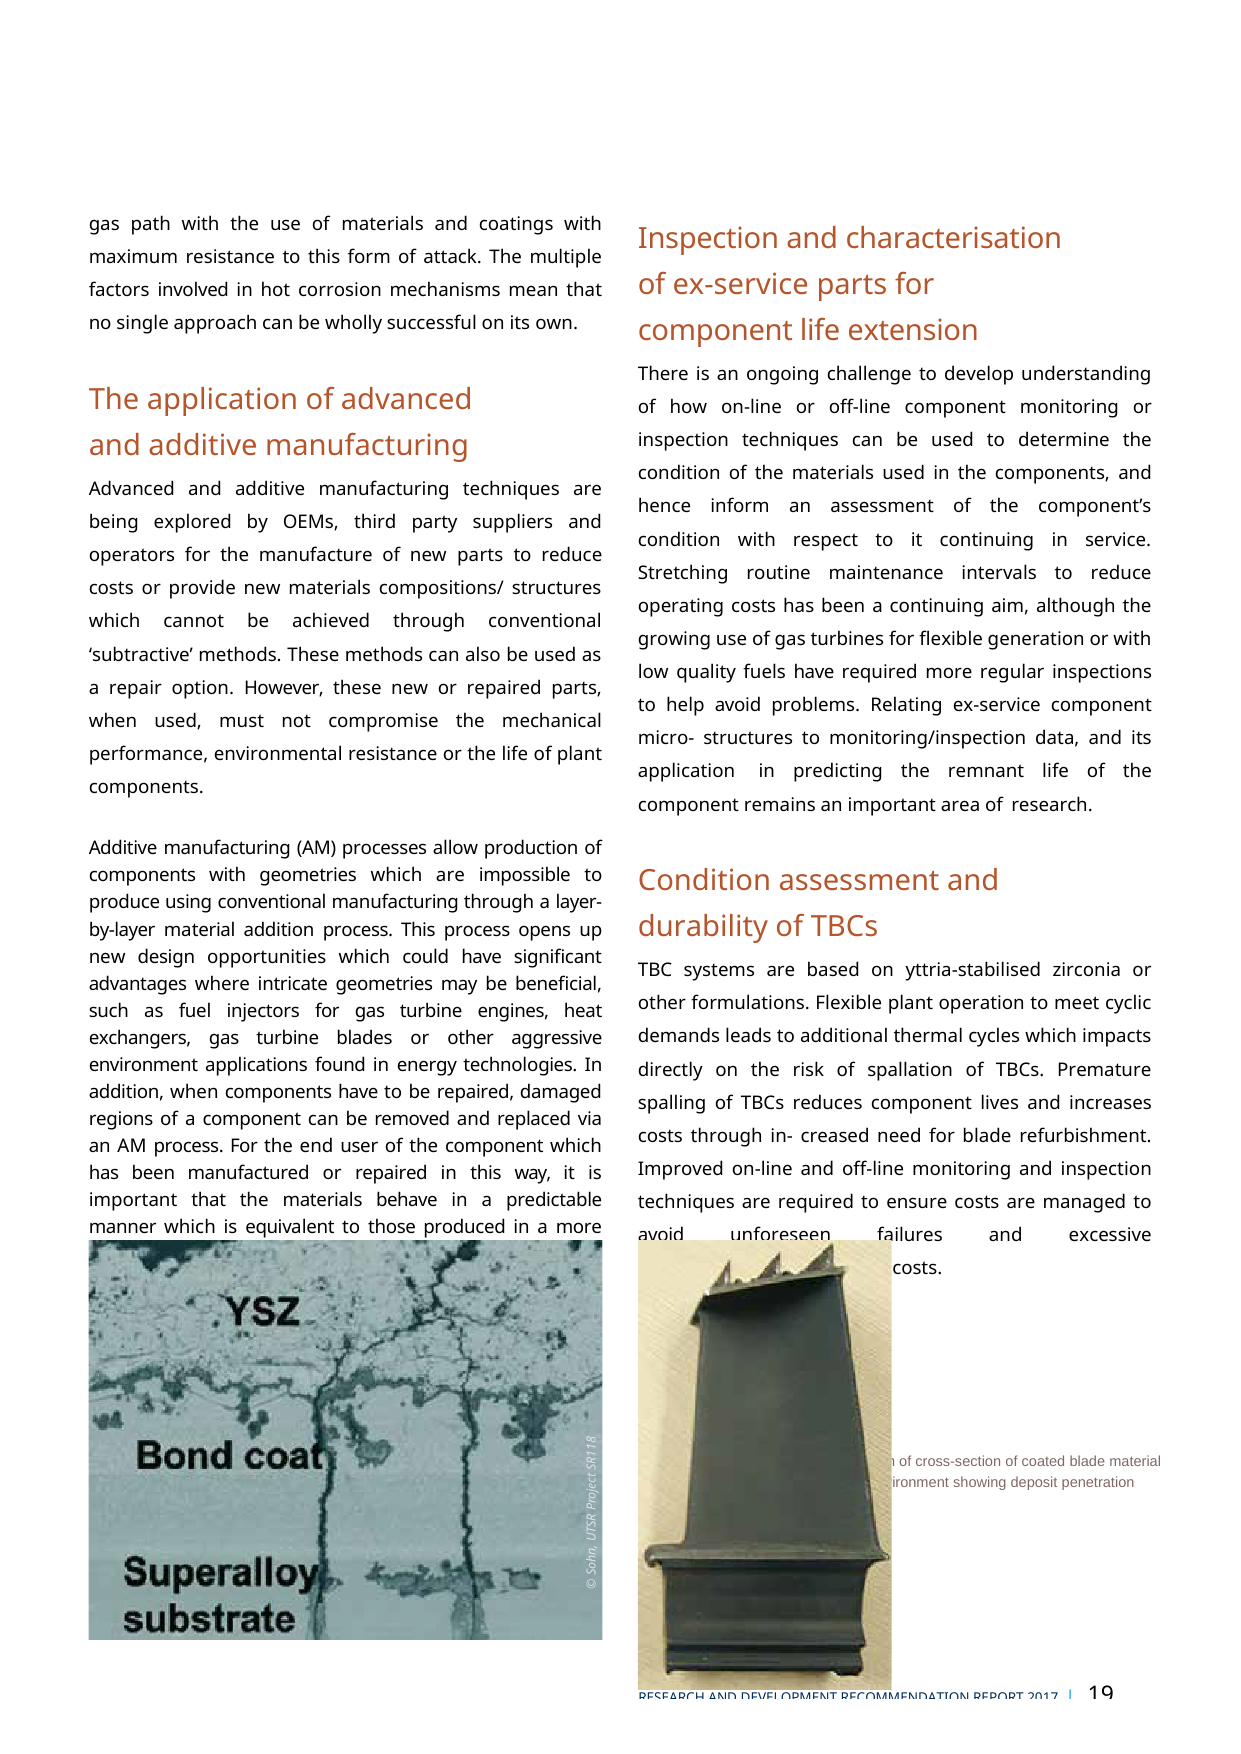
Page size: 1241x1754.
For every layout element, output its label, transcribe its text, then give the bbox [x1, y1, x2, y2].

text TBC systems are based on yttria-stabilised zirconia or other formulations. Flexible plant operation to meet cyclic demands leads to additional thermal cycles which impacts directly on the risk of spallation of TBCs. Premature spalling of TBCs reduces component lives and increases costs through in- creased need for blade refurbishment. Improved on-line and off-line monitoring and inspection techniques are required to ensure costs are managed to avoid unforeseen failures and excessive maintenance/refurbishment costs. [638, 957, 1152, 1280]
text gas path with the use of materials and coatings with maximum resistance to this form of attack. The multiple factors involved in hot corrosion mechanisms mean that no single approach can be wholly successful on its own. [88, 210, 602, 335]
text Additive manufacturing (AM) processes allow production of components with geometries which are impossible to produce using conventional manufacturing through a layer-by-layer material addition process. This process opens up new design opportunities which could have significant advantages where intricate geometries may be beneficial, such as fuel injectors for gas turbine engines, heat exchangers, gas turbine blades or other aggressive environment applications found in energy technologies. In addition, when components have to be repaired, damaged regions of a component can be removed and replaced via an AM process. For the end user of the component which has been manufactured or repaired in this way, it is important that the materials behave in a predictable manner which is equivalent to those produced in a more conventional way. [88, 833, 602, 1240]
picture [637, 1240, 892, 1690]
text Advanced and additive manufacturing techniques are being explored by OEMs, third party suppliers and operators for the manufacture of new parts to reduce costs or provide new materials compositions/ structures which cannot be achieved through conventional ‘subtractive’ methods. These methods can also be used as a repair option. However, these new or repaired parts, when used, must not compromise the mechanical performance, environmental resistance or the life of plant components. [88, 475, 602, 799]
text Figure 9: Scanning electron micrograph of cross-section of coated blade material expose in a combusted syngas environment showing deposit penetration [892, 1453, 1163, 1490]
subtitle Condition assessment and durability of TBCs [638, 859, 1121, 945]
picture [88, 1240, 603, 1640]
text There is an ongoing challenge to develop understanding of how on-line or off-line component monitoring or inspection techniques can be used to determine the condition of the materials used in the components, and hence inform an assessment of the component’s condition with respect to it continuing in service. Stretching routine maintenance intervals to reduce operating costs has been a continuing aim, although the growing use of gas turbines for flexible generation or with low quality fuels have required more regular inspections to help avoid problems. Relating ex-service component micro- structures to monitoring/inspection data, and its application in predicting the remnant life of the component remains an important area of research. [638, 360, 1152, 816]
subtitle The application of advanced and additive manufacturing [88, 378, 522, 463]
subtitle Inspection and characterisation of ex-service parts for component life extension [638, 218, 1074, 348]
